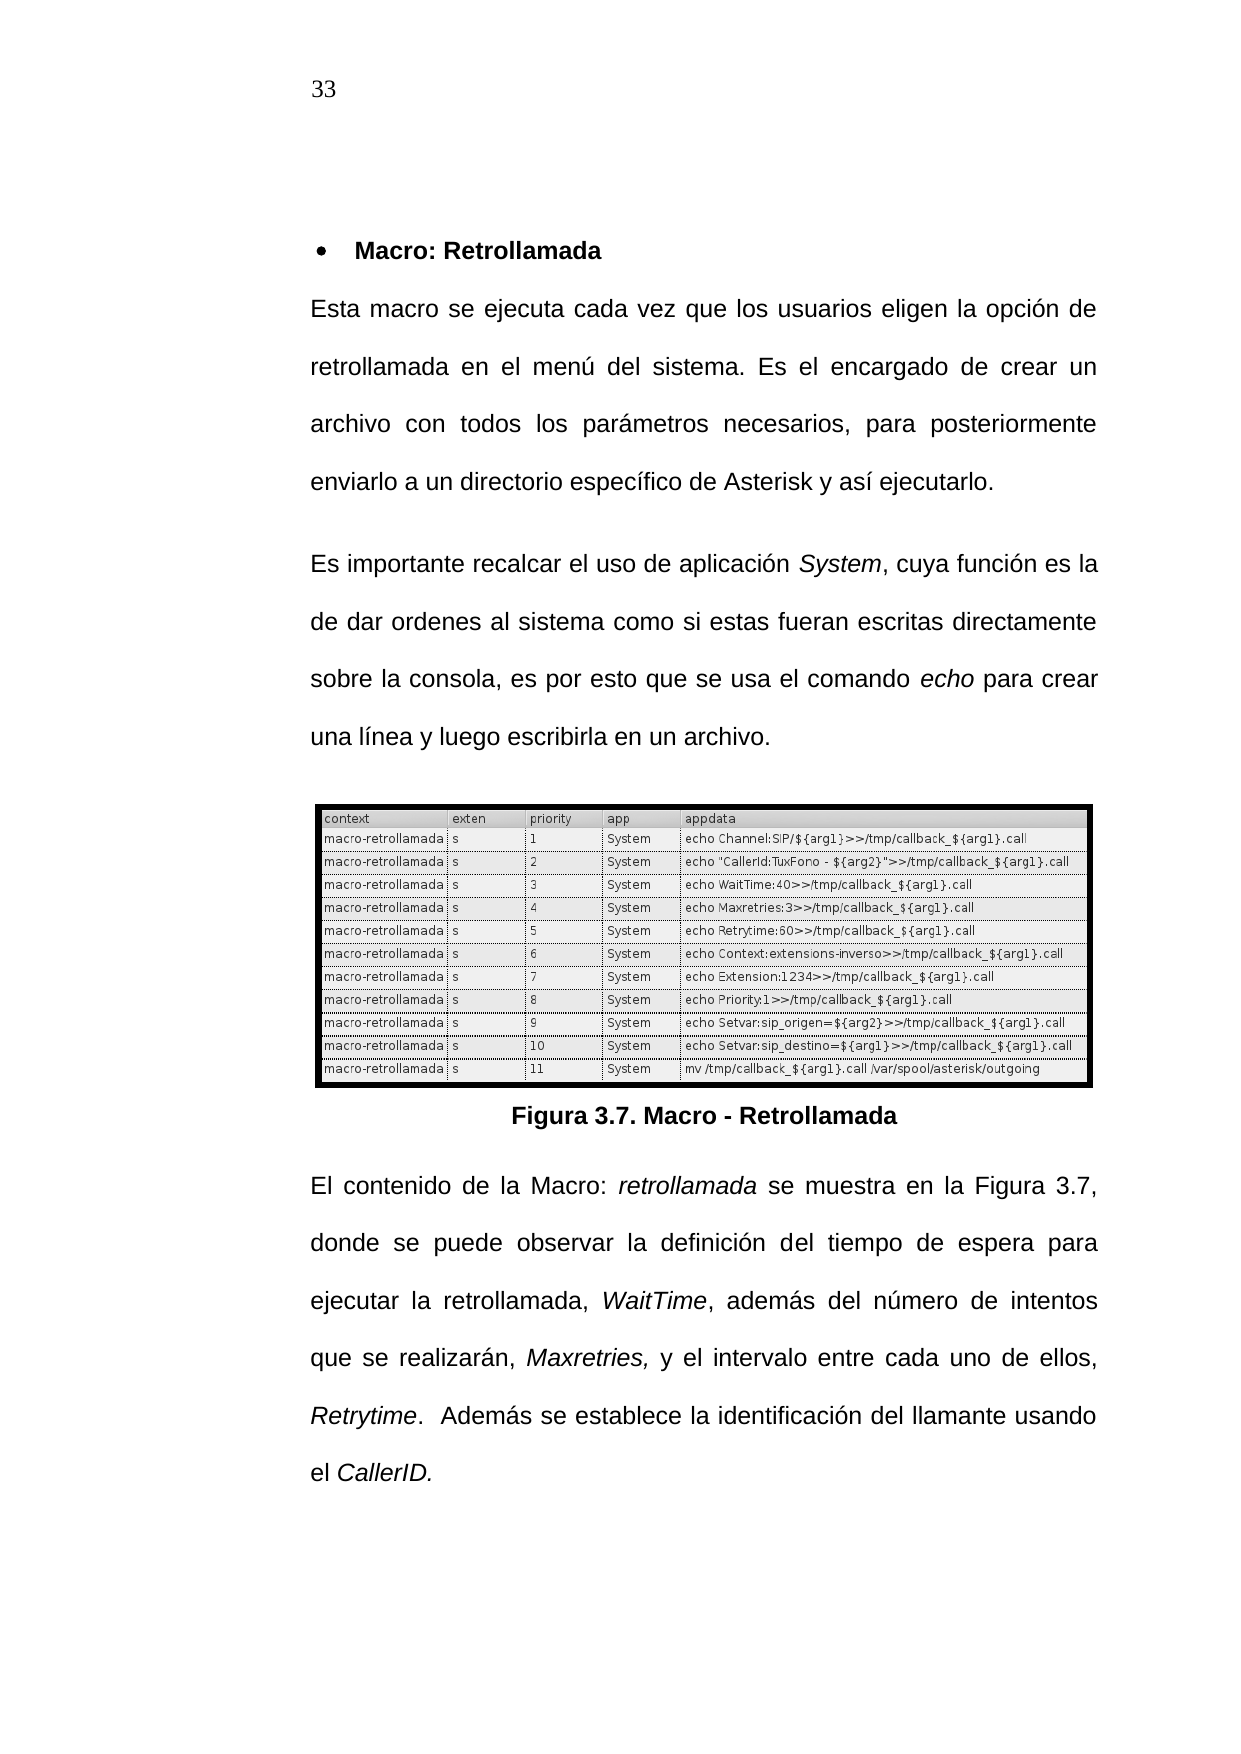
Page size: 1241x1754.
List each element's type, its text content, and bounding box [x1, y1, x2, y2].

text Figura 3.7. Macro - Retrollamada [310, 1101, 1098, 1129]
text Esta macro se ejecuta cada vez que los usuarios eligen la opción de retrollamada en el menú del sistema. Es el encargado de crear un archivo con todos los parámetros necesarios, para posteriormente enviarlo a un directorio específico de Asterisk y así ejecutarlo. [310, 294, 1098, 495]
text El contenido de la Macro: retrollamada se muestra en la Figura 3.7, donde se puede observar la definición del tiempo de espera para ejecutar la retrollamada, WaitTime, además del número de intentos que se realizarán, Maxretries, y el intervalo entre cada uno de ellos, Retrytime. Además se establece la identificación del llamante usando el CallerID. [310, 1171, 1098, 1487]
text Es importante recalcar el uso de aplicación System, cuya función es la de dar ordenes al sistema como si estas fueran escritas directamente sobre la consola, es por esto que se usa el comando echo para crear una línea y luego escribirla en un archivo. [310, 549, 1098, 750]
list Macro: Retrollamada [317, 236, 1098, 265]
picture [322, 810, 1087, 1082]
